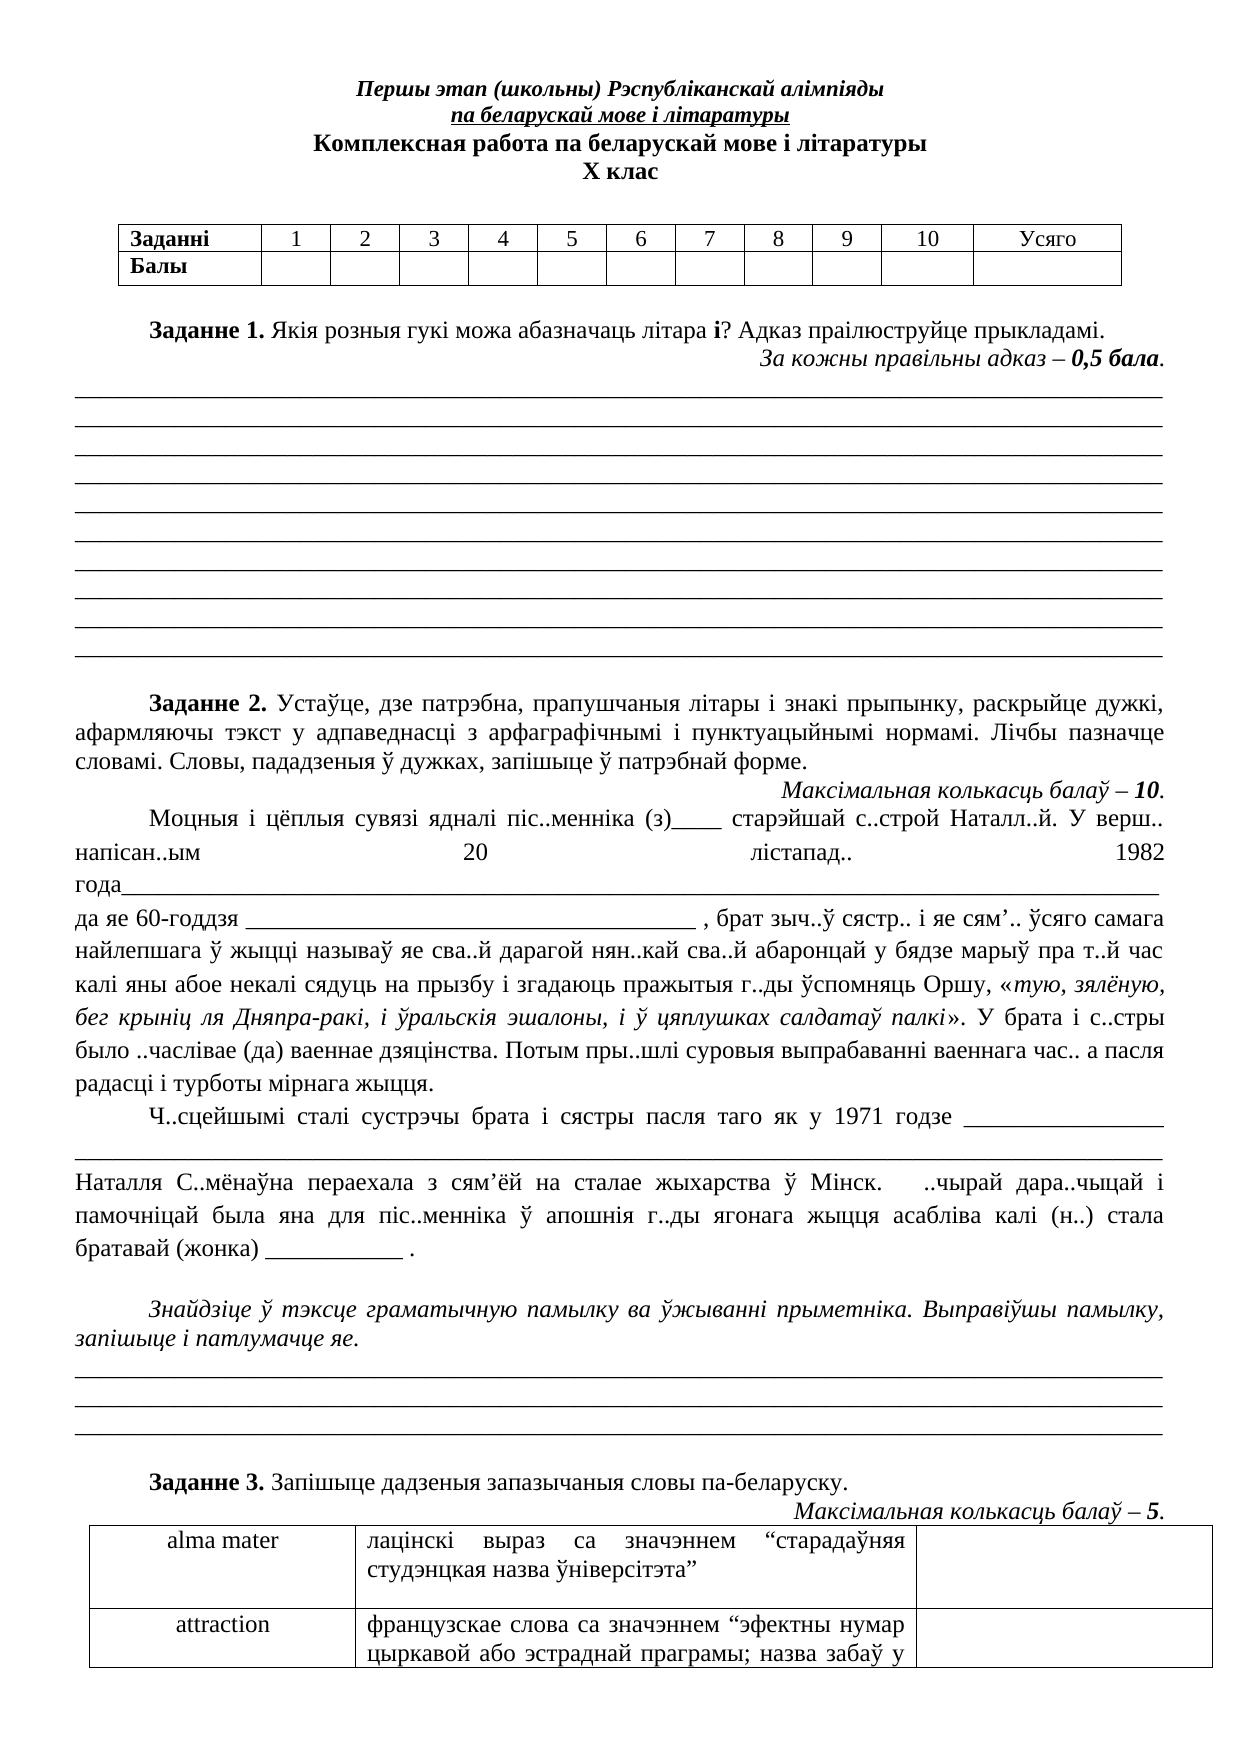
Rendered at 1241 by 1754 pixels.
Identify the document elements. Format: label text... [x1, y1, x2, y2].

table_header 5 [538, 225, 606, 251]
table_header 1 [262, 225, 330, 251]
table_header [917, 1526, 1212, 1608]
text па беларускай мове і літаратуры [75, 101, 1165, 128]
table_cell [538, 252, 606, 285]
table_header alma mater [90, 1526, 355, 1608]
table_cell [974, 252, 1121, 285]
text Максімальная колькасць балаў – 10. [149, 775, 1165, 803]
table_header 8 [745, 225, 812, 251]
table_header 10 [882, 225, 973, 251]
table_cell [356, 1609, 916, 1667]
text _____________________________________________________________________________________________________________________________________________________________________________________________________________________________________________________________________ [75, 1352, 1165, 1438]
table_header 6 [607, 225, 675, 251]
table_cell [262, 252, 330, 285]
text Заданне 3. Запішыце дадзеныя запазычаныя словы па-беларуску. [75, 1467, 1165, 1496]
table_header лацінскі выраз са значэннем “старадаўняя студэнцкая назва ўніверсітэта” [356, 1526, 916, 1608]
text Моцныя і цёплыя сувязі ядналі піс..менніка (з)____ старэйшай с..строй Наталл..й. У верш.. напісан..ым 20 лістапад.. 1982 года___________________________________________________________________________________ да яе 60-годдзя ____________________________________ , брат зыч..ў сястр.. і яе сям’.. ўсяго самага найлепшага ў жыцці называў яе сва..й дарагой нян..кай сва..й абаронцай у бядзе марыў пра т..й час калі яны абое некалі сядуць на прызбу і згадаюць пражытыя г..ды ўспомняць Оршу, «тую, зялёную, бег крыніц ля Дняпра-ракі, і ўральскія эшалоны, і ў цяплушках салдатаў палкі». У брата і с..стры было ..часлівае (да) ваеннае дзяцінства. Потым пры..шлі суровыя выпрабаванні ваеннага час.. а пасля радасці і турботы мірнага жыцця. [75, 803, 1165, 1096]
table_header 3 [400, 225, 468, 251]
text ______________________________________________________________________________________________________________________________________________________________________________________________________________________________________________________________________________________________________________________________________________________________________________________________________________________________________________________________________________________________________________________________________________________________________________________________________________________________________________________________________________________________________________________________________________________________________________________________________________________________________________________________________________________________________ [75, 372, 1165, 660]
text Ч..сцейшымі сталі сустрэчы брата і сястры пасля таго як у 1971 годзе ________________ _______________________________________________________________________________________ Наталля С..мёнаўна пераехала з сям’ёй на сталае жыхарства ў Мінск. ..чырай дара..чыцай і памочніцай была яна для піс..менніка ў апошнія г..ды ягонага жыцця асабліва калі (н..) стала братавай (жонка) ___________ . [75, 1101, 1165, 1262]
table_header Усяго [974, 225, 1121, 251]
table_header 7 [676, 225, 744, 251]
text Заданне 2. Устаўце, дзе патрэбна, прапушчаныя літары і знакі прыпынку, раскрыйце дужкі, афармляючы тэкст у адпаведнасці з арфаграфічнымі і пунктуацыйнымі нормамі. Лічбы пазначце словамі. Словы, пададзеныя ў дужках, запішыце ў патрэбнай форме. [75, 688, 1165, 775]
table_header 4 [469, 225, 537, 251]
table_cell Балы [119, 252, 261, 285]
table_cell [469, 252, 537, 285]
table_cell [607, 252, 675, 285]
text Комплексная работа па беларускай мове і літаратуры [75, 128, 1165, 156]
table_cell attraction [90, 1609, 355, 1667]
text Максімальная колькасць балаў – 5. [75, 1496, 1165, 1524]
text Знайдзіце ў тэксце граматычную памылку ва ўжыванні прыметніка. Выправіўшы памылку, запішыце і патлумачце яе. [75, 1294, 1165, 1352]
table_header 2 [331, 225, 399, 251]
table_header 9 [813, 225, 881, 251]
table_cell [745, 252, 812, 285]
table_cell [882, 252, 973, 285]
table_header Заданні [119, 225, 261, 251]
text Х клас [75, 156, 1165, 185]
table_cell [676, 252, 744, 285]
table_cell [331, 252, 399, 285]
text Заданне 1. Якія розныя гукі можа абазначаць літара і? Адказ праілюструйце прыкладамі. [75, 315, 1165, 343]
table_cell [400, 252, 468, 285]
text Першы этап (школьны) Рэспубліканскай алімпіяды [75, 75, 1165, 101]
table_cell [917, 1609, 1212, 1667]
text За кожны правільны адказ – 0,5 бала. [75, 343, 1165, 372]
table_cell [813, 252, 881, 285]
